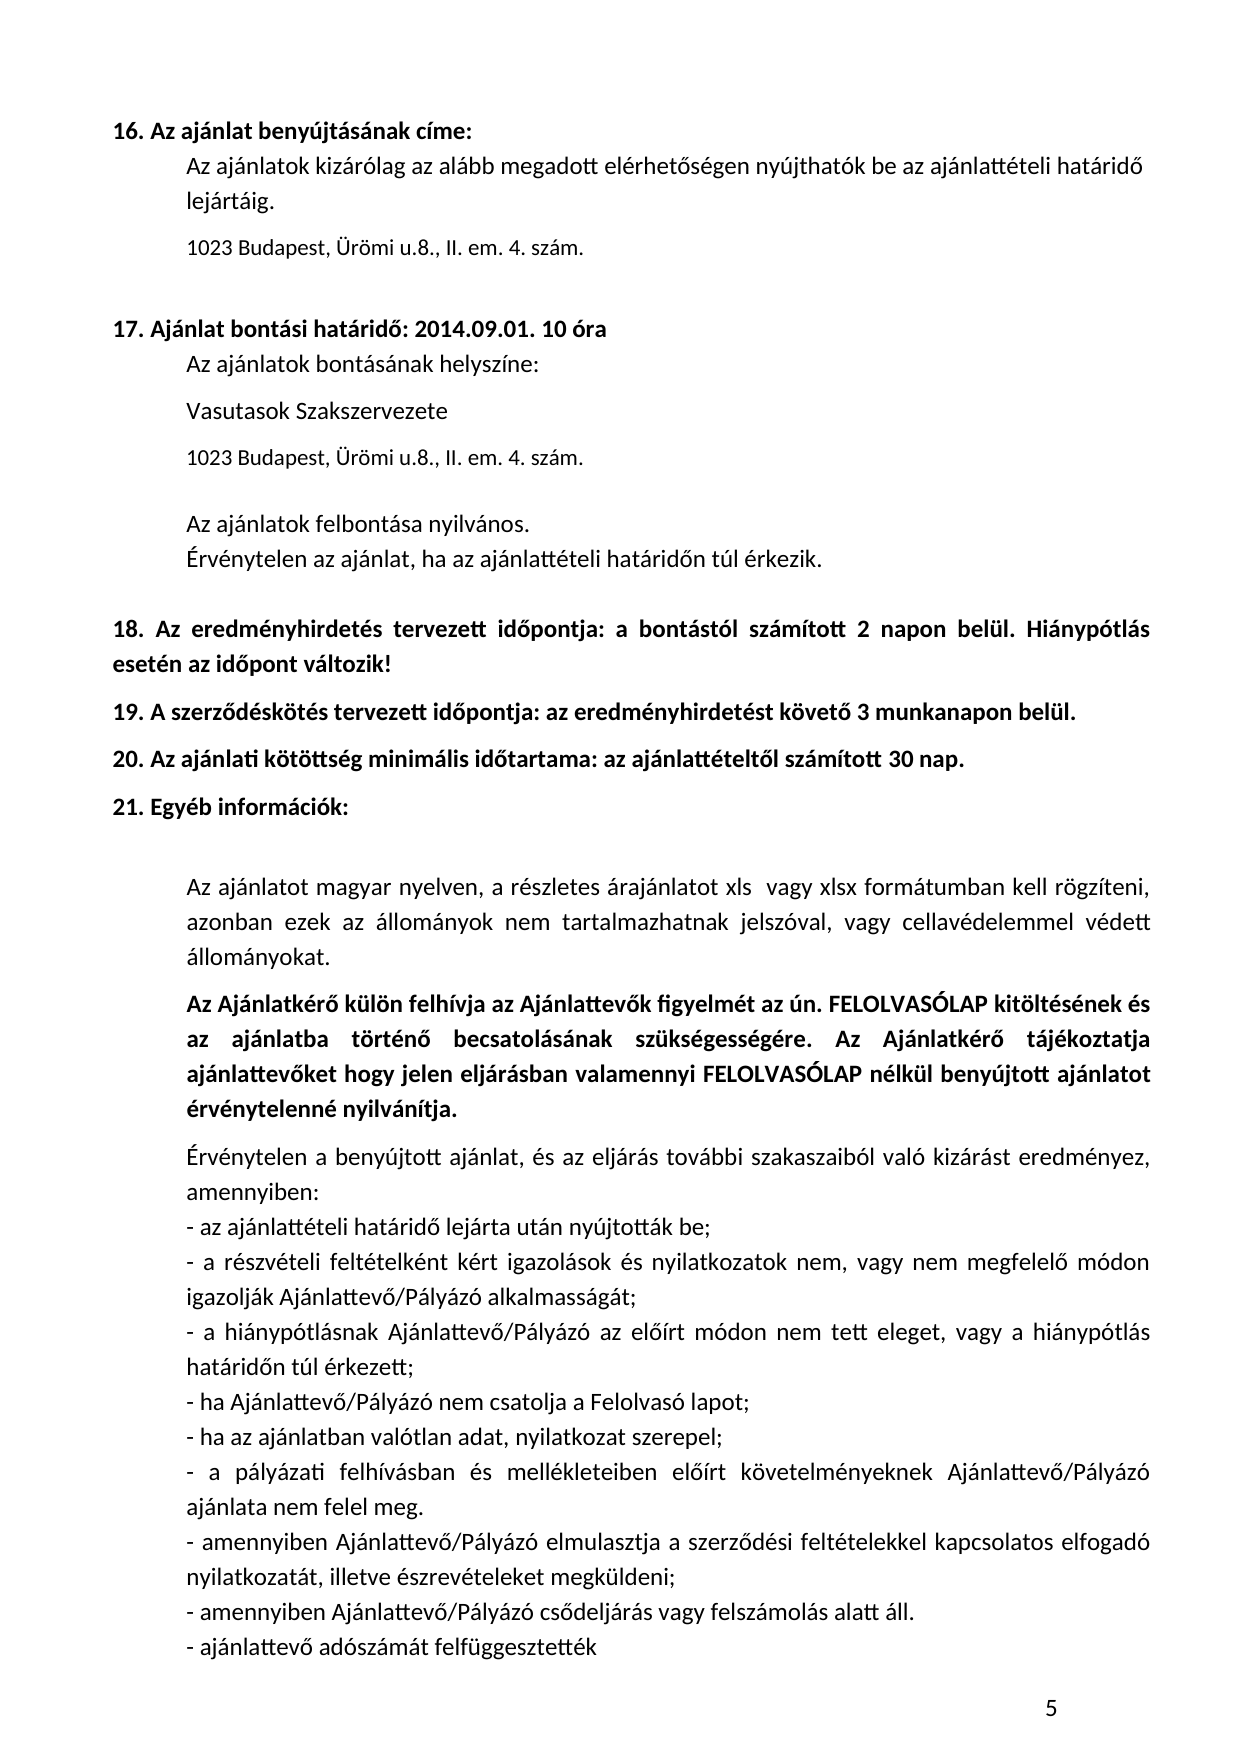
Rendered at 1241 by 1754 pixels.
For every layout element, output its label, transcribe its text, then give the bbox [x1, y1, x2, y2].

text - ha Ajánlattevő/Pályázó nem csatolja a Felolvasó lapot; [112, 1386, 1152, 1417]
text - amennyiben Ajánlattevő/Pályázó elmulasztja a szerződési feltételekkel kapcsolatos elfogadó nyilatkozatát, illetve észrevételeket megküldeni; [186, 1526, 1152, 1592]
text Vasutasok Szakszervezete [186, 395, 1152, 426]
text 16. Az ajánlat benyújtásának címe: [112, 115, 1152, 146]
text - az ajánlattételi határidő lejárta után nyújtották be; [112, 1211, 1152, 1242]
text Az ajánlatok felbontása nyilvános. [112, 508, 1152, 539]
text Az ajánlatok bontásának helyszíne: [112, 348, 1152, 378]
text 21. Egyéb információk: [112, 791, 1152, 821]
text szerződéskötés tervezett időpontja: az eredményhirdetést követő 3 munkanapon belül. [112, 696, 1152, 726]
text 1023 Budapest, Ürömi u.8., II. em. 4. szám. [186, 443, 1152, 471]
text Érvénytelen az ajánlat, ha az ajánlattételi határidőn túl érkezik. [112, 543, 1152, 574]
text Az ajánlatot magyar nyelven, a részletes árajánlatot xls vagy xlsx formátumban kell rögzíteni, azonban ezek az állományok nem tartalmazhatnak jelszóval, vagy cellavédelemmel védett állományokat. [186, 871, 1152, 972]
text Az Ajánlatkérő külön felhívja az Ajánlattevők figyelmét az ún. FELOLVASÓLAP kitöltésének és az ajánlatba történő becsatolásának szükségességére. Az Ajánlatkérő tájékoztatja ajánlattevőket hogy jelen eljárásban valamennyi FELOLVASÓLAP nélkül benyújtott ajánlatot érvénytelenné nyilvánítja. [186, 989, 1152, 1124]
text Érvénytelen a benyújtott ajánlat, és az eljárás további szakaszaiból való kizárást eredményez, amennyiben: [186, 1141, 1152, 1207]
text - a pályázati felhívásban és mellékleteiben előírt követelményeknek Ajánlattevő/Pályázó ajánlata nem felel meg. [186, 1456, 1152, 1522]
text - amennyiben Ajánlattevő/Pályázó csődeljárás vagy felszámolás alatt áll. [186, 1596, 1152, 1627]
text - a hiánypótlásnak Ajánlattevő/Pályázó az előírt módon nem tett eleget, vagy a hiánypótlás határidőn túl érkezett; [186, 1316, 1152, 1382]
text - ha az ajánlatban valótlan adat, nyilatkozat szerepel; [112, 1421, 1152, 1452]
text 18. Az eredményhirdetés tervezett időpontja: a bontástól számított 2 napon belül. Hiánypótlás esetén az időpont változik! [112, 613, 1152, 679]
text 1023 Budapest, Ürömi u.8., II. em. 4. szám. [186, 233, 1152, 261]
text - a részvételi feltételként kért igazolások és nyilatkozatok nem, vagy nem megfelelő módon igazolják Ajánlattevő/Pályázó alkalmasságát; [186, 1246, 1152, 1312]
text Az ajánlatok kizárólag az alább megadott elérhetőségen nyújthatók be az ajánlattételi határidő lejártáig. [186, 150, 1152, 216]
text - ajánlattevő adószámát felfüggesztették [186, 1631, 1152, 1662]
text 20. Az ajánlati kötöttség minimális időtartama: az ajánlattételtől számított 30 nap. [112, 743, 1152, 774]
text 17. Ajánlat bontási határidő: 2014.09.01. 10 óra [112, 313, 1152, 343]
